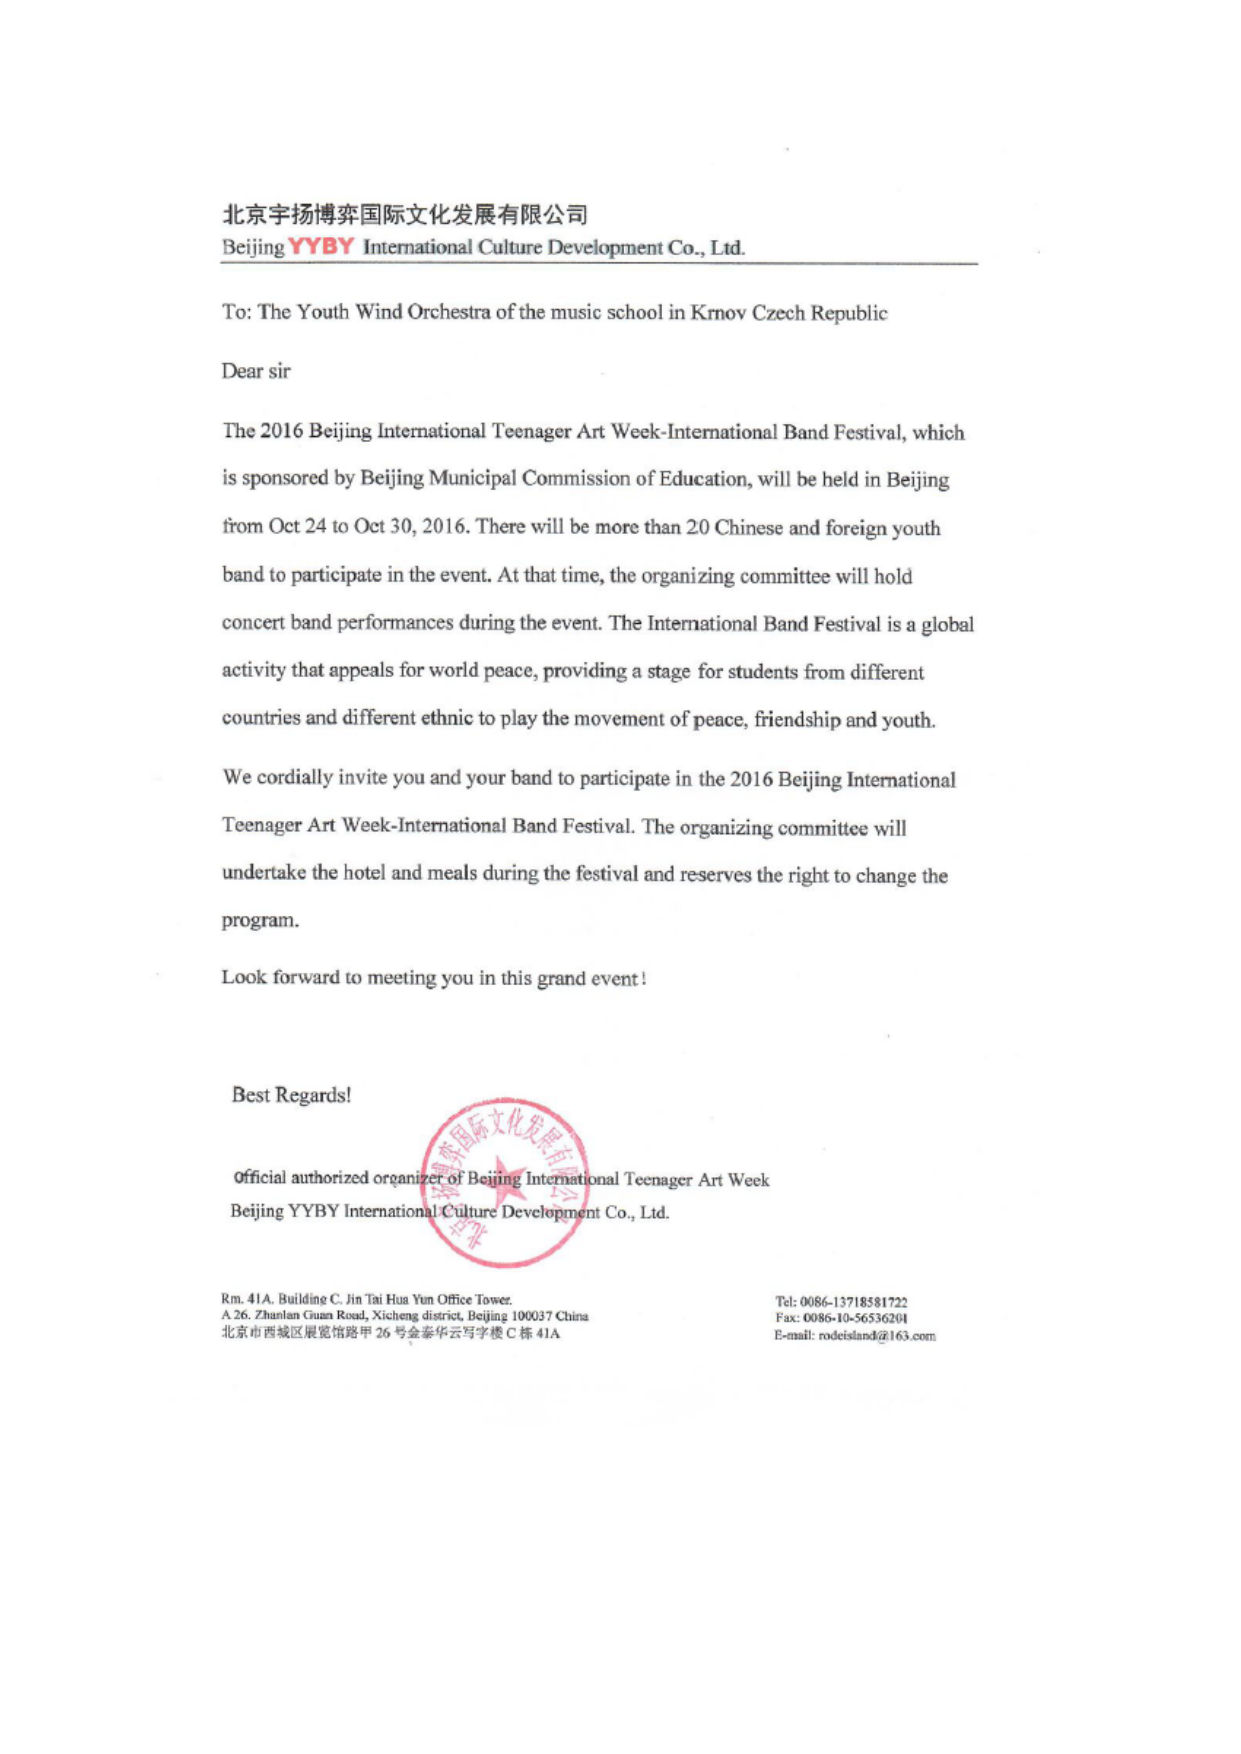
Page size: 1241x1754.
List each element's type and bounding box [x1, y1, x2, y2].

picture [147, 147, 1047, 1426]
